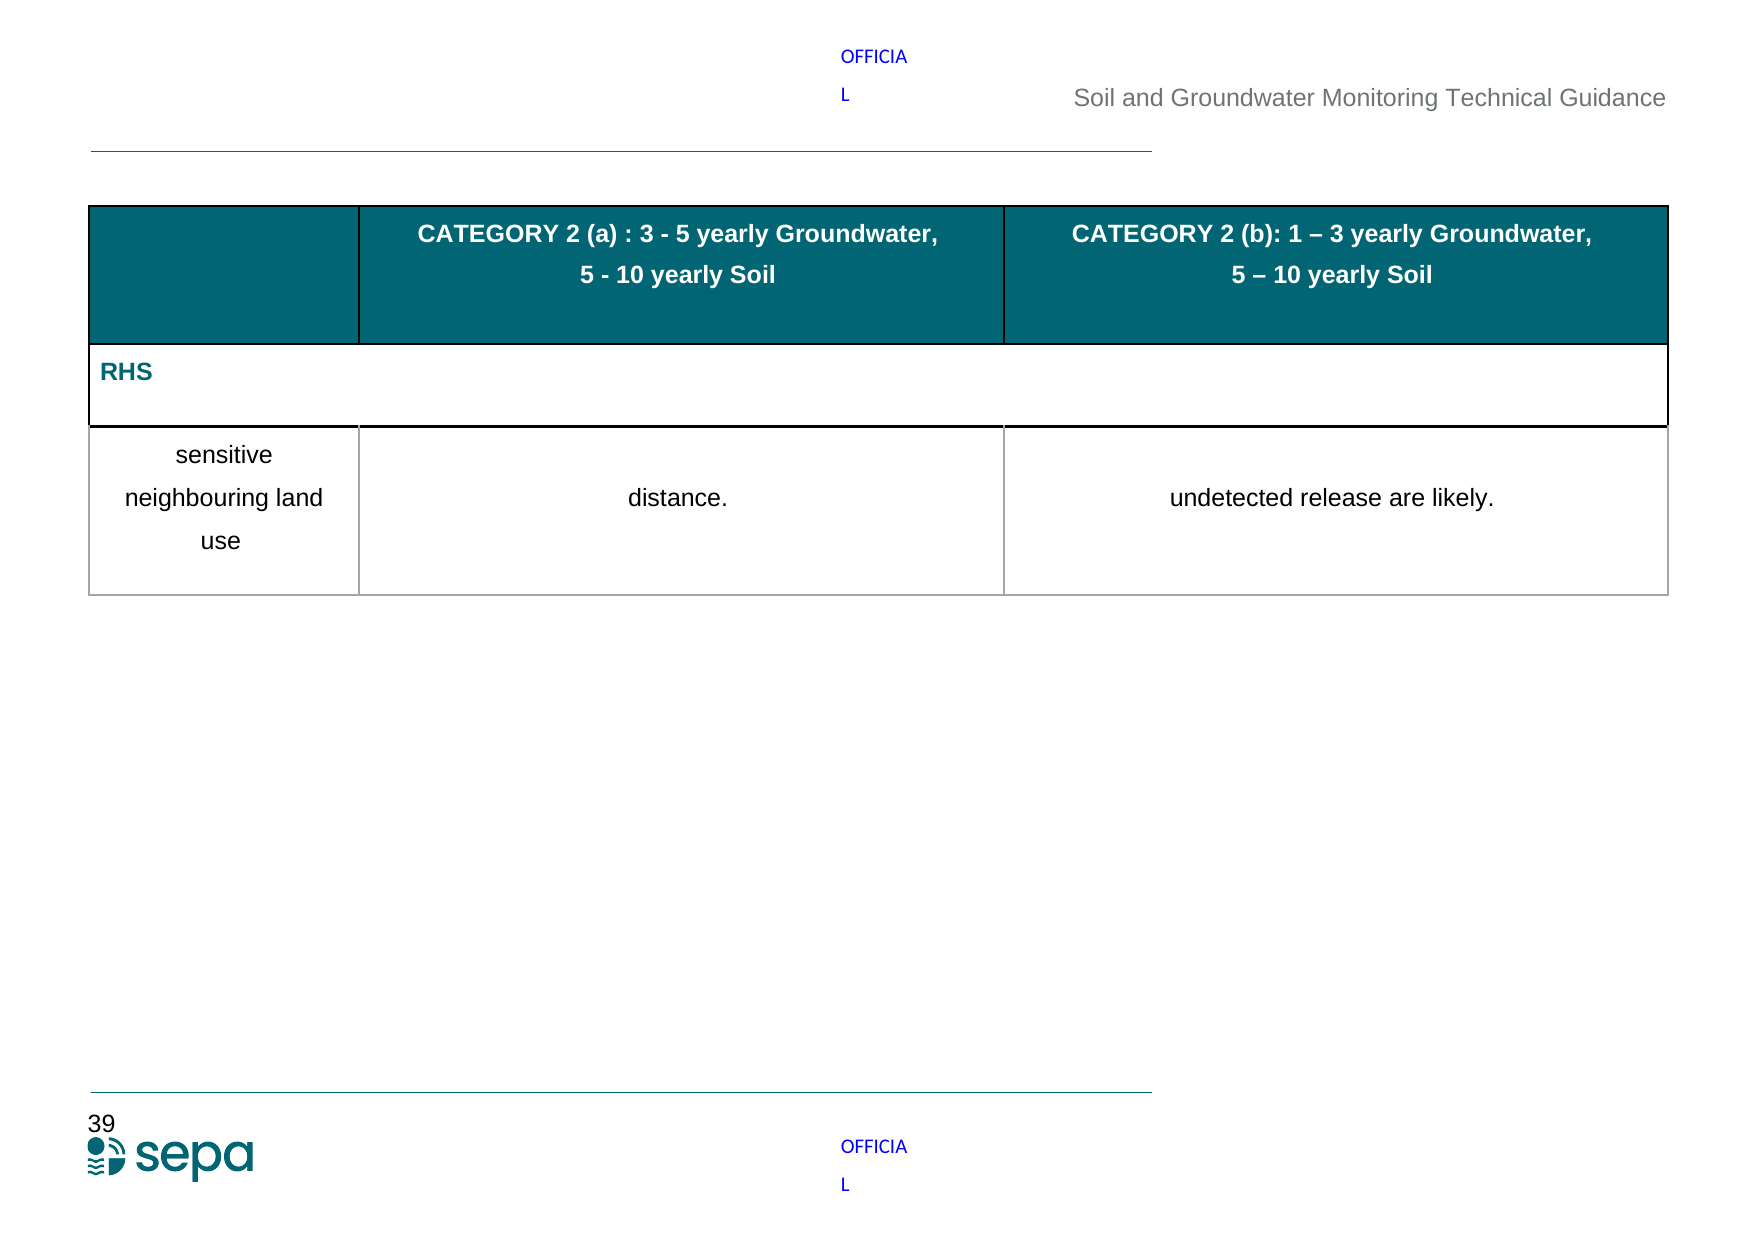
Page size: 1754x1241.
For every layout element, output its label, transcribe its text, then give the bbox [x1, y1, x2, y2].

picture [87, 1137, 253, 1182]
table_cell No designated ecosystems, designated water bodies or abstractions which could be adversely affected by a polluting release within close proximity. For more distant designations, an unfeasibly large release would have to take place to have an effect on the receptor at such a distance. [360, 428, 1003, 594]
table_header CATEGORY 2 (a) : 3 - 5 yearly Groundwater, 5 - 10 yearly Soil [360, 207, 1003, 343]
table_header [90, 207, 358, 343]
table_cell One or more designated ecosystems, designated water bodies or abstractions etc. are located within close proximity and could be adversely affected by a polluting release. For more distant designations, groundwater modelling shows that impacts from a significant undetected release are likely. [1005, 428, 1667, 594]
table_cell RHS [90, 345, 1667, 425]
table_cell Presence and proximity of vulnerable receptors, e.g. environmental designations, sensitive neighbouring land use [90, 428, 358, 594]
table_header CATEGORY 2 (b): 1 – 3 yearly Groundwater, 5 – 10 yearly Soil [1005, 207, 1667, 343]
